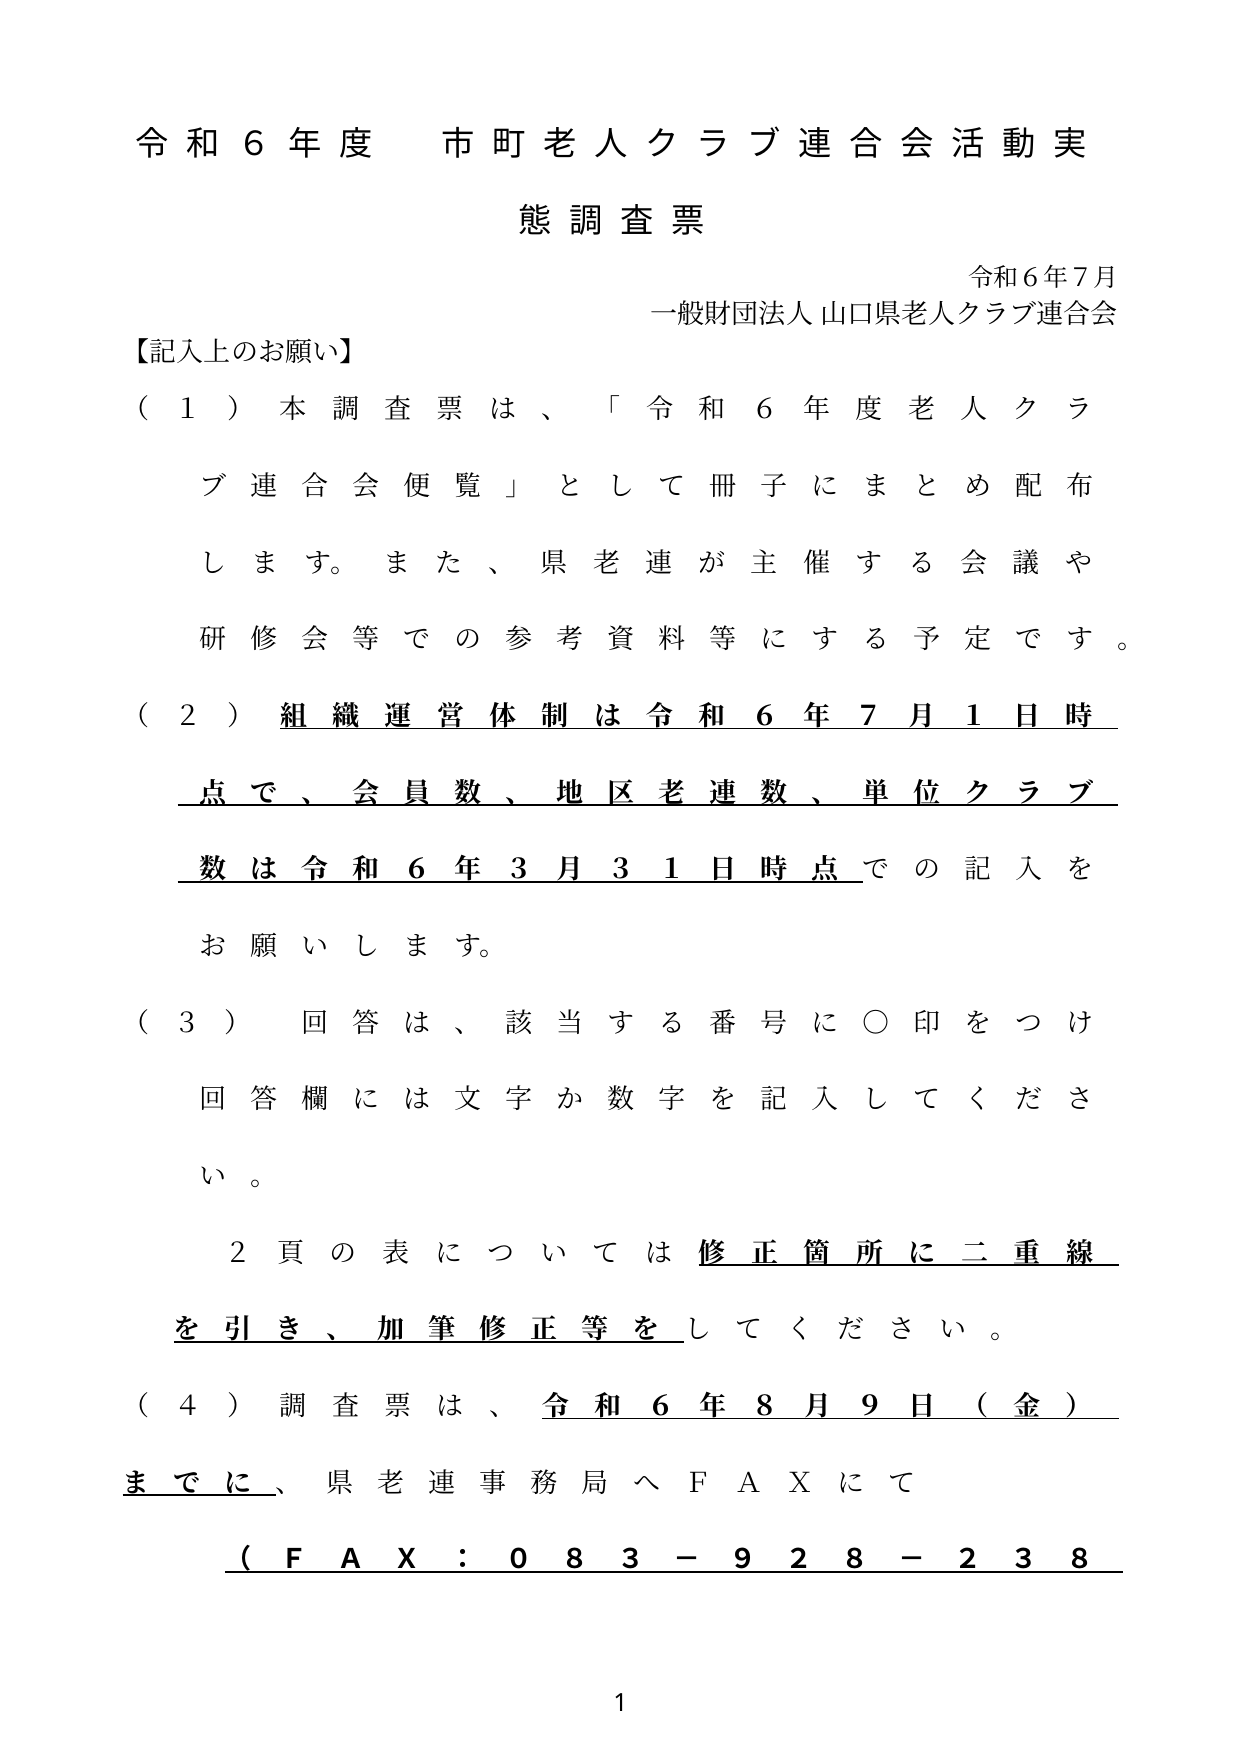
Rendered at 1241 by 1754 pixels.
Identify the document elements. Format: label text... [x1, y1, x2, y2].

text （２）組織運営体制は令和６年７月１日時点で、会員数、地区老連数、単位クラブ数は令和６年３月３１日時点での記入をお願いします。 [122, 675, 1118, 982]
text （３） 回答は、該当する番号に○印をつけ、回答欄には文字か数字を記入してください。 [122, 982, 1118, 1212]
text 令和６年７月 [122, 256, 1118, 294]
text 【記入上のお願い】 [122, 331, 1118, 369]
text （１）本調査票は、「令和６年度老人クラブ連合会便覧」として冊子にまとめ配布します。また、県老連が主催する会議や研修会等での参考資料等にする予定です。 [122, 369, 1118, 675]
text 一般財団法人 山口県老人クラブ連合会 [122, 294, 1118, 331]
text （４）調査票は、令和６年８月９日（金）までに、県老連事務局へＦＡＸにて [122, 1365, 1118, 1519]
text 令和６年度 市町老人クラブ連合会活動実態調査票 [122, 103, 1118, 256]
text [174, 1519, 1118, 1595]
text ２頁の表については修正箇所に二重線を引き、加筆修正等をしてください。 [173, 1212, 1118, 1365]
